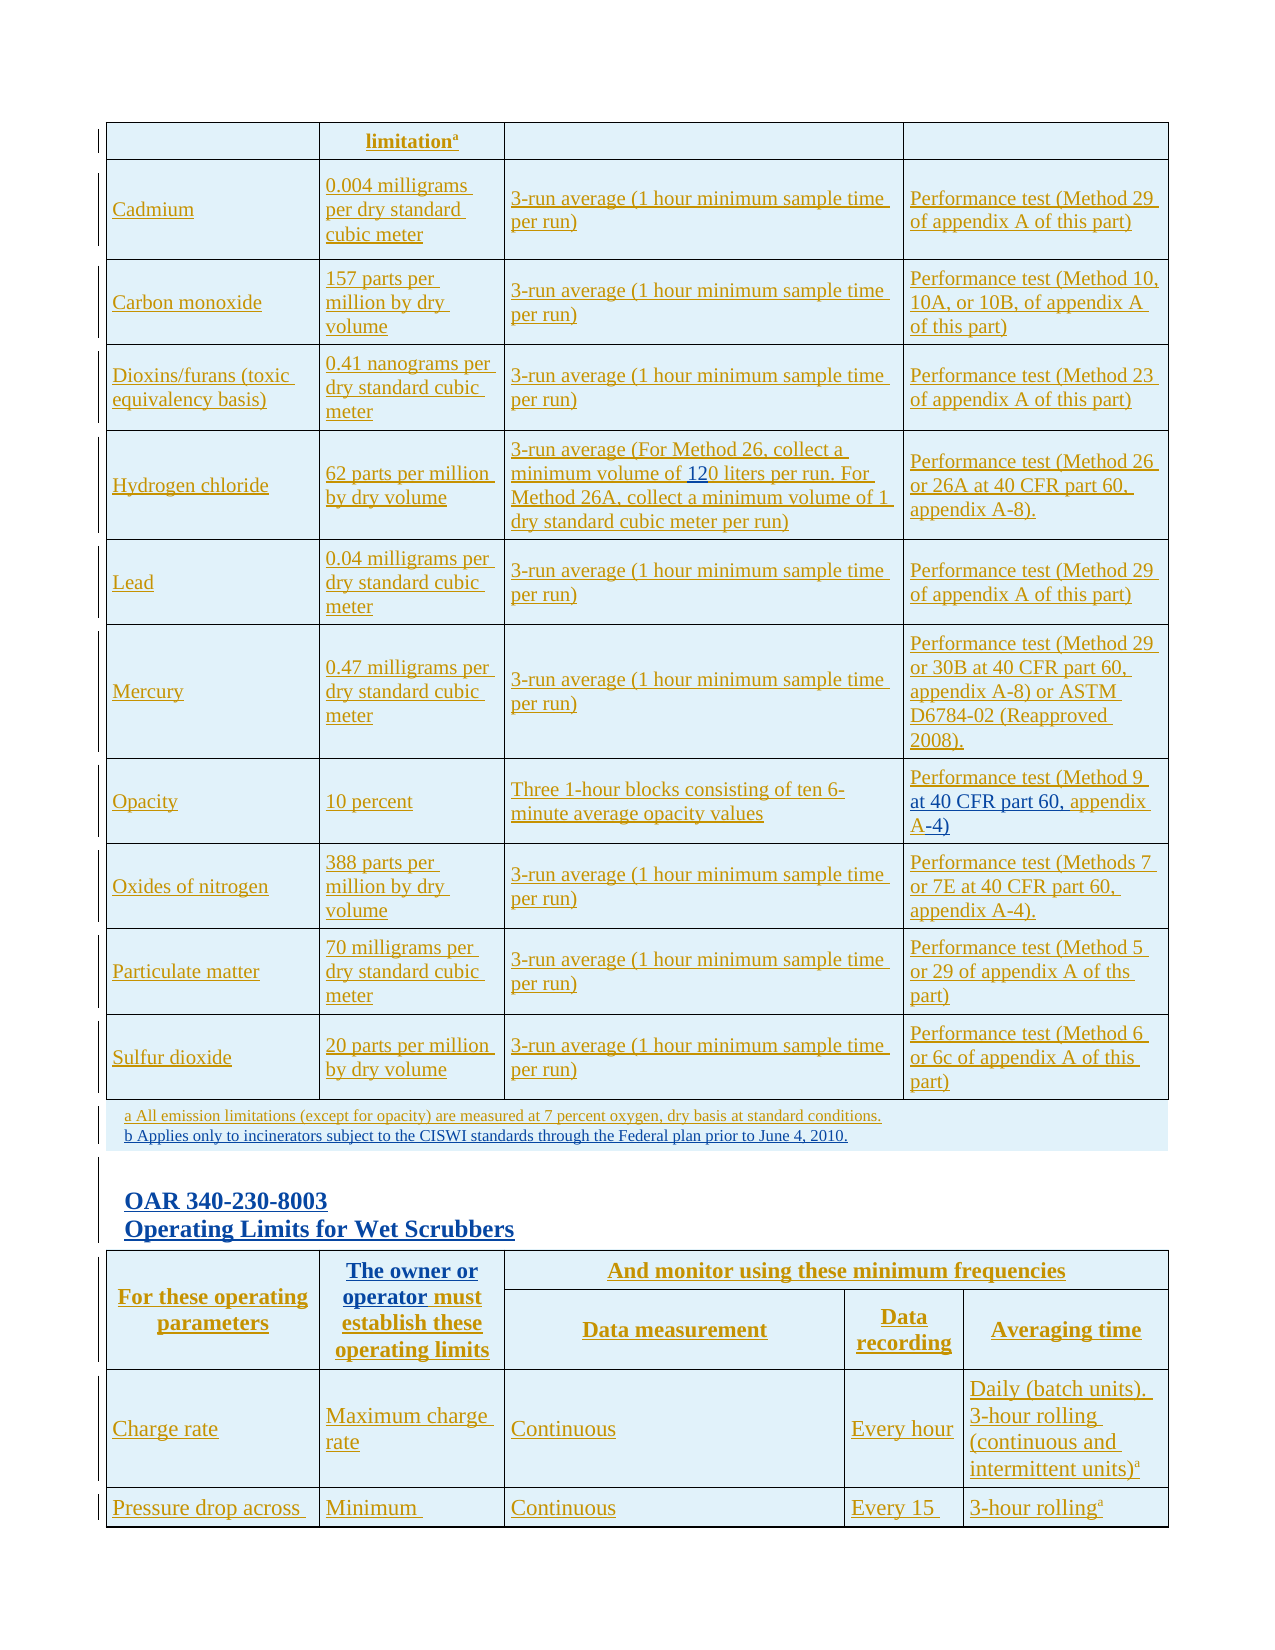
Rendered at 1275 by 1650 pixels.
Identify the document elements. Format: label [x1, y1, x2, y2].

table_cell [106, 1151, 1168, 1249]
